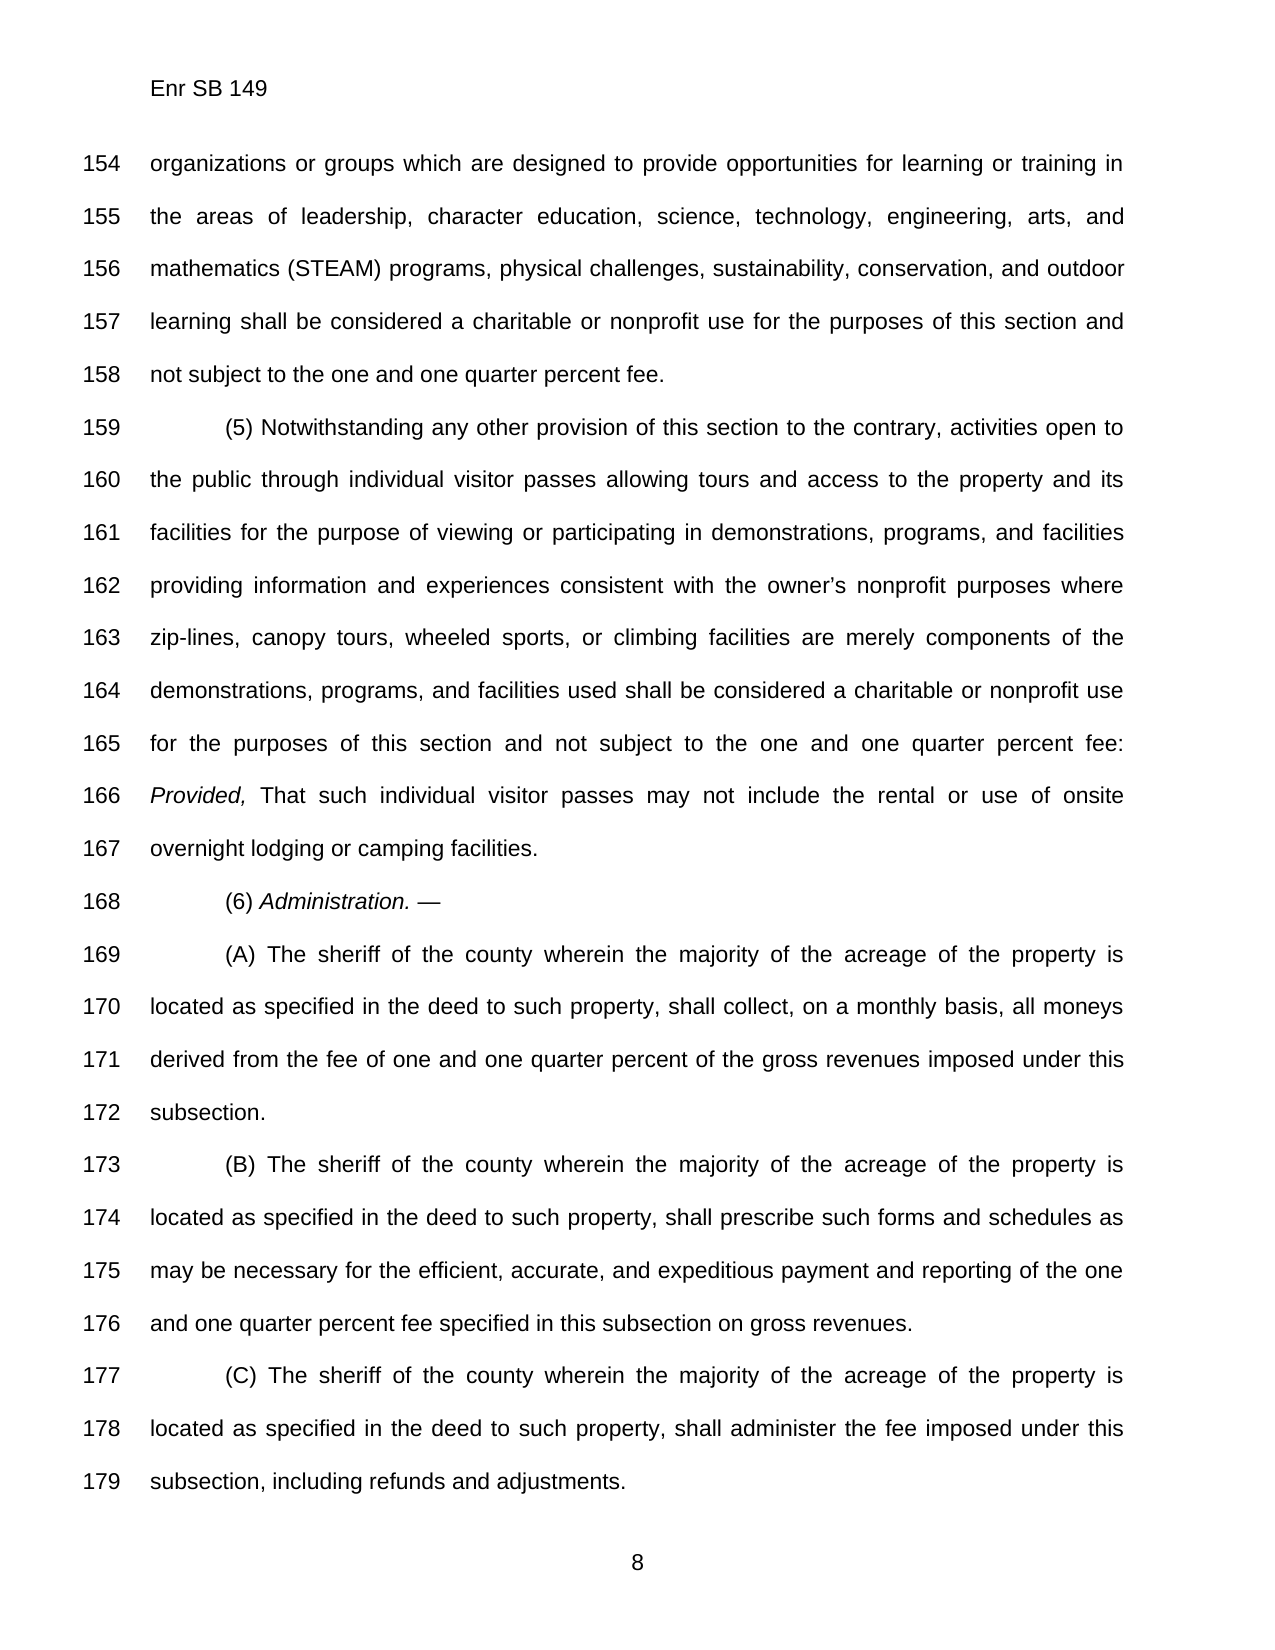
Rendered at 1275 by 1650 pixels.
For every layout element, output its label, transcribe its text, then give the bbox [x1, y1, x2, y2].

text (5) Notwithstanding any other provision of this section to the contrary, activities open to the public through individual visitor passes allowing tours and access to the property and its facilities for the purpose of viewing or participating in demonstrations, programs, and facilities providing information and experiences consistent with the owner’s nonprofit purposes where zip-lines, canopy tours, wheeled sports, or climbing facilities are merely components of the demonstrations, programs, and facilities used shall be considered a charitable or nonprofit use for the purposes of this section and not subject to the one and one quarter percent fee: Provided, That such individual visitor passes may not include the rental or use of onsite overnight lodging or camping facilities. [150, 413, 1125, 862]
text (6) Administration. — [150, 888, 1125, 914]
text (C) The sheriff of the county wherein the majority of the acreage of the property is located as specified in the deed to such property, shall administer the fee imposed under this subsection, including refunds and adjustments. [150, 1362, 1125, 1494]
text (B) The sheriff of the county wherein the majority of the acreage of the property is located as specified in the deed to such property, shall prescribe such forms and schedules as may be necessary for the efficient, accurate, and expeditious payment and reporting of the one and one quarter percent fee specified in this subsection on gross revenues. [150, 1151, 1125, 1336]
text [150, 150, 1125, 387]
text (A) The sheriff of the county wherein the majority of the acreage of the property is located as specified in the deed to such property, shall collect, on a monthly basis, all moneys derived from the fee of one and one quarter percent of the gross revenues imposed under this subsection. [150, 941, 1125, 1125]
